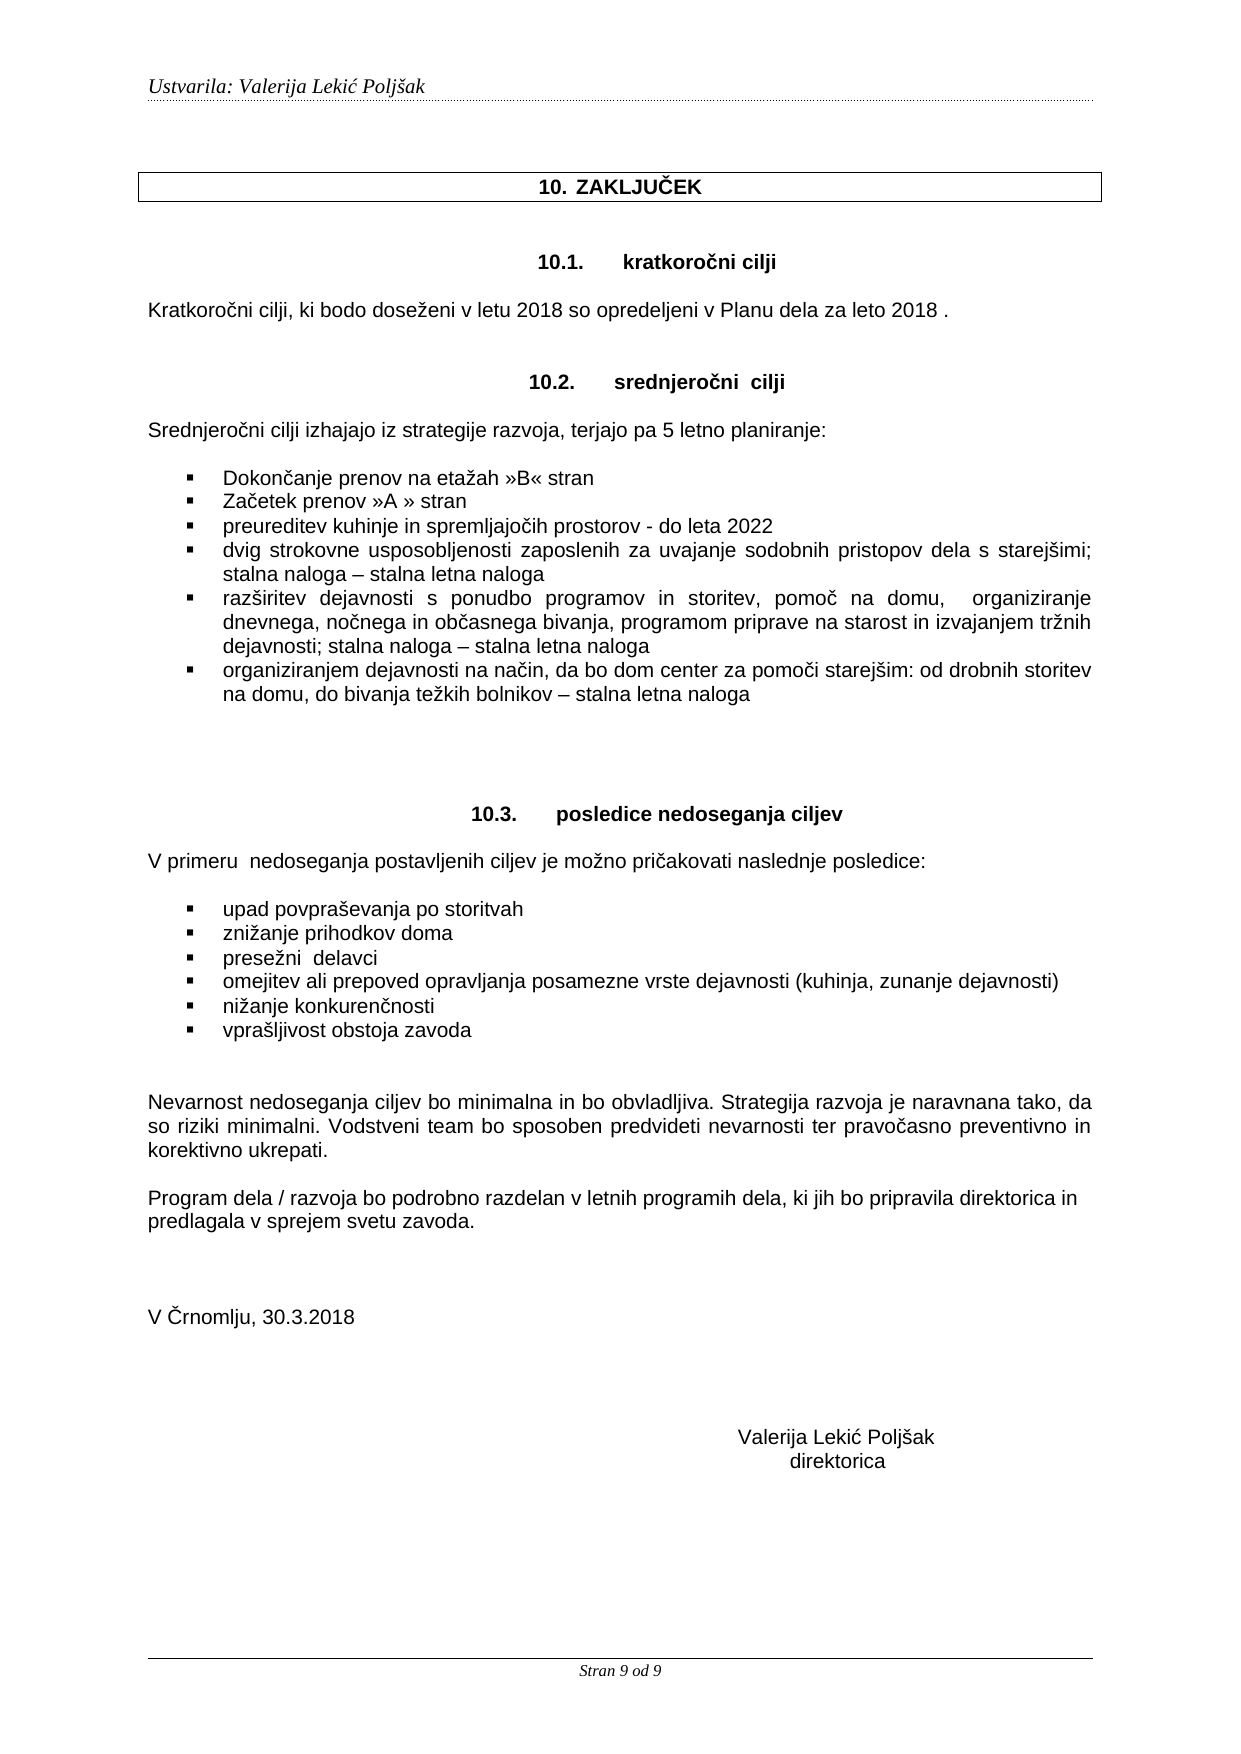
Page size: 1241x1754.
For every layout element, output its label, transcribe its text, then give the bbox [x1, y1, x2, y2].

list organiziranjem dejavnosti na način, da bo dom center za pomoči starejšim: od drobnih storitev na domu, do bivanja težkih bolnikov – stalna letna naloga [185, 657, 1093, 706]
list srednjeročni cilji [221, 369, 1093, 393]
list presežni delavci [185, 945, 1093, 969]
list Začetek prenov »A » stran [185, 489, 1093, 513]
text Kratkoročni cilji, ki bodo doseženi v letu 2018 so opredeljeni v Planu dela za leto 2018 . [148, 298, 1093, 322]
text Srednjeročni cilji izhajajo iz strategije razvoja, terjajo pa 5 letno planiranje: [148, 417, 1093, 441]
list znižanje prihodkov doma [185, 921, 1093, 945]
list upad povpraševanja po storitvah [185, 897, 1093, 921]
list dvig strokovne usposobljenosti zaposlenih za uvajanje sodobnih pristopov dela s starejšimi; stalna naloga – stalna letna naloga [185, 537, 1093, 586]
list ZAKLJUČEK [139, 173, 1101, 201]
text Valerija Lekić Poljšak [738, 1425, 1093, 1449]
list nižanje konkurenčnosti [185, 993, 1093, 1017]
list razširitev dejavnosti s ponudbo programov in storitev, pomoč na domu, organiziranje dnevnega, nočnega in občasnega bivanja, programom priprave na starost in izvajanjem tržnih dejavnosti; stalna naloga – stalna letna naloga [185, 586, 1093, 657]
list vprašljivost obstoja zavoda [185, 1017, 1093, 1042]
list preureditev kuhinje in spremljajočih prostorov - do leta 2022 [185, 513, 1093, 537]
list omejitev ali prepoved opravljanja posamezne vrste dejavnosti (kuhinja, zunanje dejavnosti) [185, 969, 1093, 993]
text Program dela / razvoja bo podrobno razdelan v letnih programih dela, ki jih bo pripravila direktorica in predlagala v sprejem svetu zavoda. [148, 1185, 1093, 1233]
list Dokončanje prenov na etažah »B« stran [185, 465, 1093, 489]
list posledice nedoseganja ciljev [221, 801, 1093, 825]
list kratkoročni cilji [221, 250, 1093, 274]
text V primeru nedoseganja postavljenih ciljev je možno pričakovati naslednje posledice: [148, 849, 1093, 873]
text V Črnomlju, 30.3.2018 [148, 1305, 1093, 1329]
text Nevarnost nedoseganja ciljev bo minimalna in bo obvladljiva. Strategija razvoja je naravnana tako, da so riziki minimalni. Vodstveni team bo sposoben predvideti nevarnosti ter pravočasno preventivno in korektivno ukrepati. [148, 1089, 1093, 1161]
text direktorica [738, 1449, 1093, 1473]
